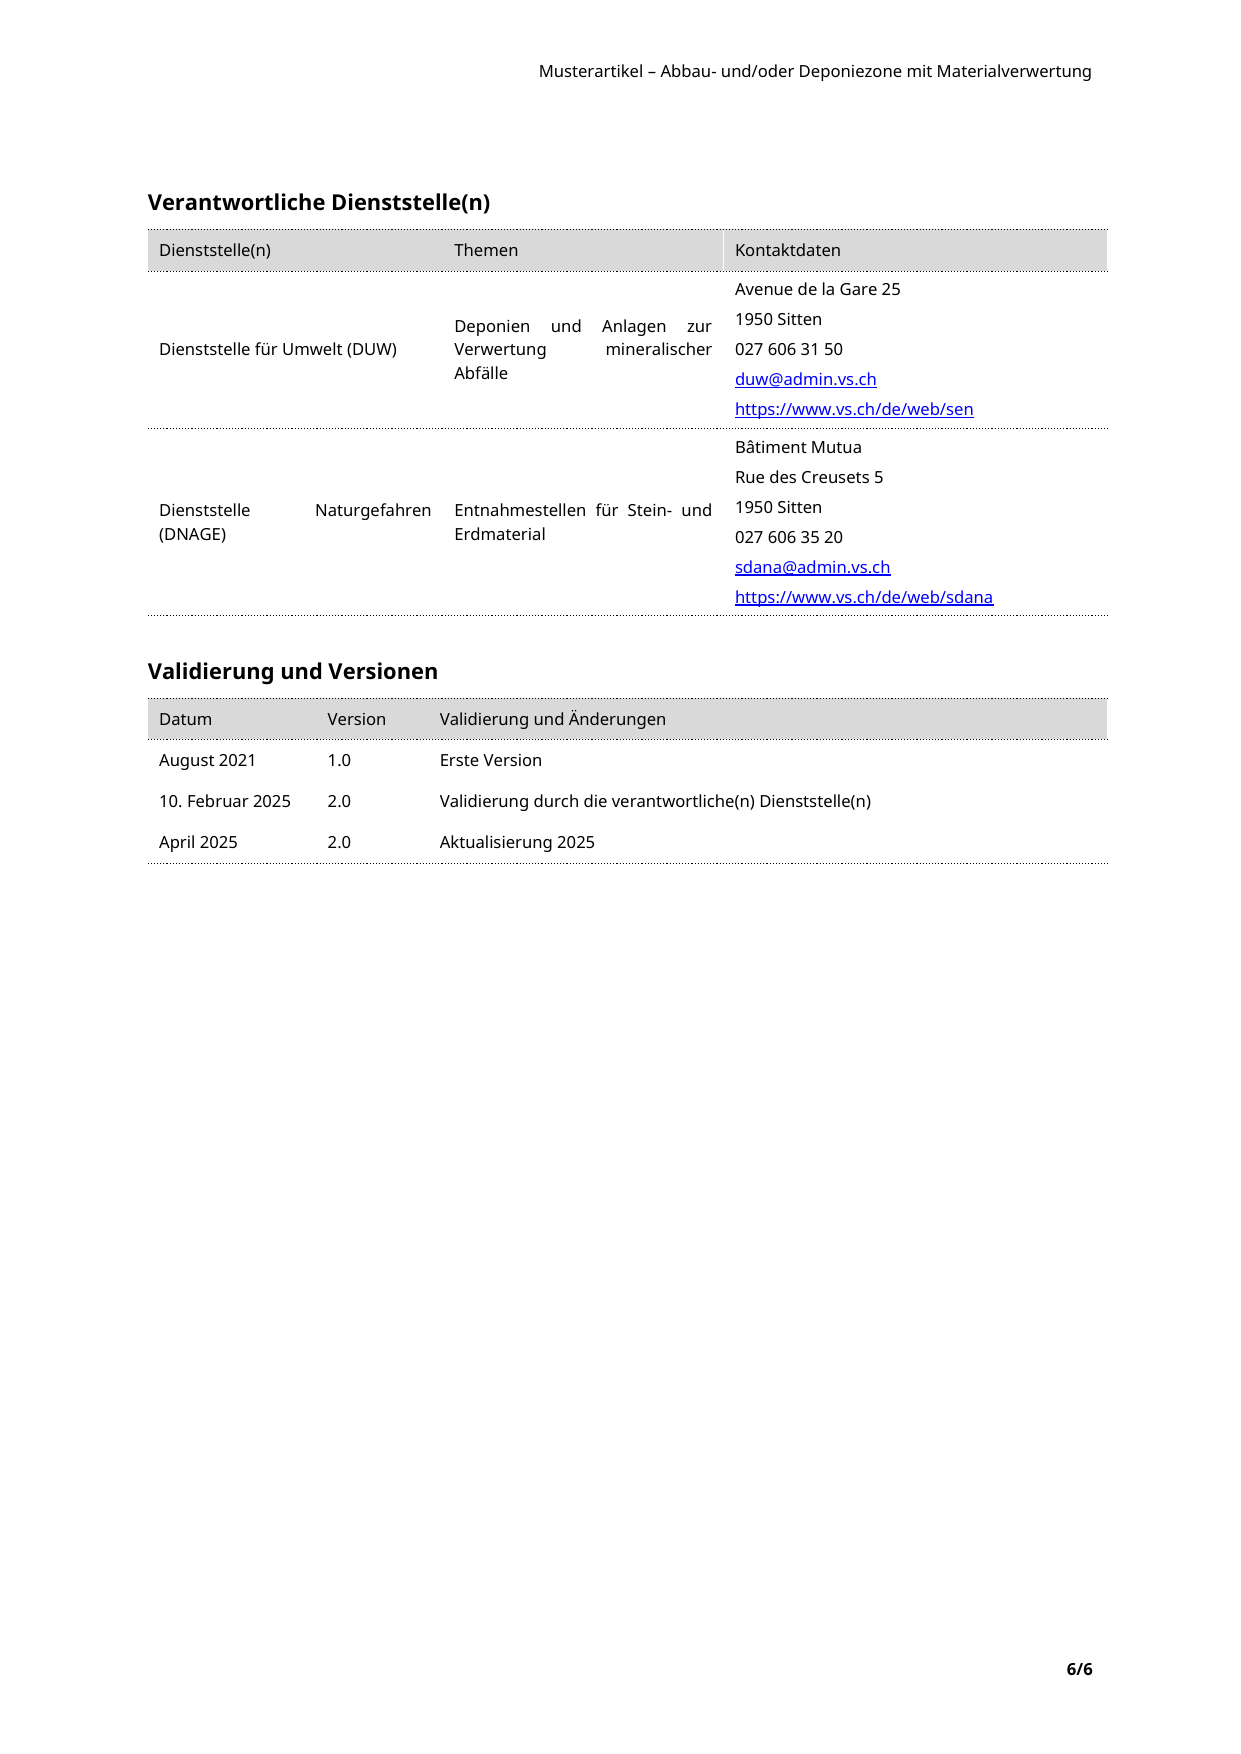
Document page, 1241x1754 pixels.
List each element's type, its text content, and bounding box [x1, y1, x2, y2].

table_header Dienststelle(n) [148, 229, 443, 271]
table_cell Bâtiment Mutua Rue des Creusets 5 1950 Sitten 027 606 35 20 sdana@admin.vs.ch https://www.vs.ch/de/web/sdana [724, 428, 1107, 615]
table_header Validierung und Änderungen [428, 698, 1107, 739]
table_header Datum [148, 698, 316, 739]
table_header Themen [443, 229, 723, 271]
table_cell Erste Version [428, 739, 1107, 781]
table_header Version [316, 698, 428, 739]
table_cell 10. Februar 2025 [148, 781, 316, 822]
table_cell Dienststelle Naturgefahren (DNAGE) [148, 428, 443, 615]
table_cell April 2025 [148, 822, 316, 863]
table_cell Dienststelle für Umwelt (DUW) [148, 271, 443, 428]
table_cell Entnahmestellen für Stein- und Erdmaterial [443, 428, 723, 615]
text Validierung und Versionen [148, 656, 1093, 685]
table_cell 1.0 [316, 739, 428, 781]
table_header Kontaktdaten [724, 229, 1107, 271]
table_cell Deponien und Anlagen zur Verwertung mineralischer Abfälle [443, 271, 723, 428]
table_cell Avenue de la Gare 25 1950 Sitten 027 606 31 50 duw@admin.vs.ch https://www.vs.ch/de/web/sen [724, 271, 1107, 428]
table_cell 2.0 [316, 781, 428, 822]
text Verantwortliche Dienststelle(n) [148, 187, 1093, 217]
table_cell 2.0 [316, 822, 428, 863]
table_cell Aktualisierung 2025 [428, 822, 1107, 863]
table_cell August 2021 [148, 739, 316, 781]
table_cell Validierung durch die verantwortliche(n) Dienststelle(n) [428, 781, 1107, 822]
